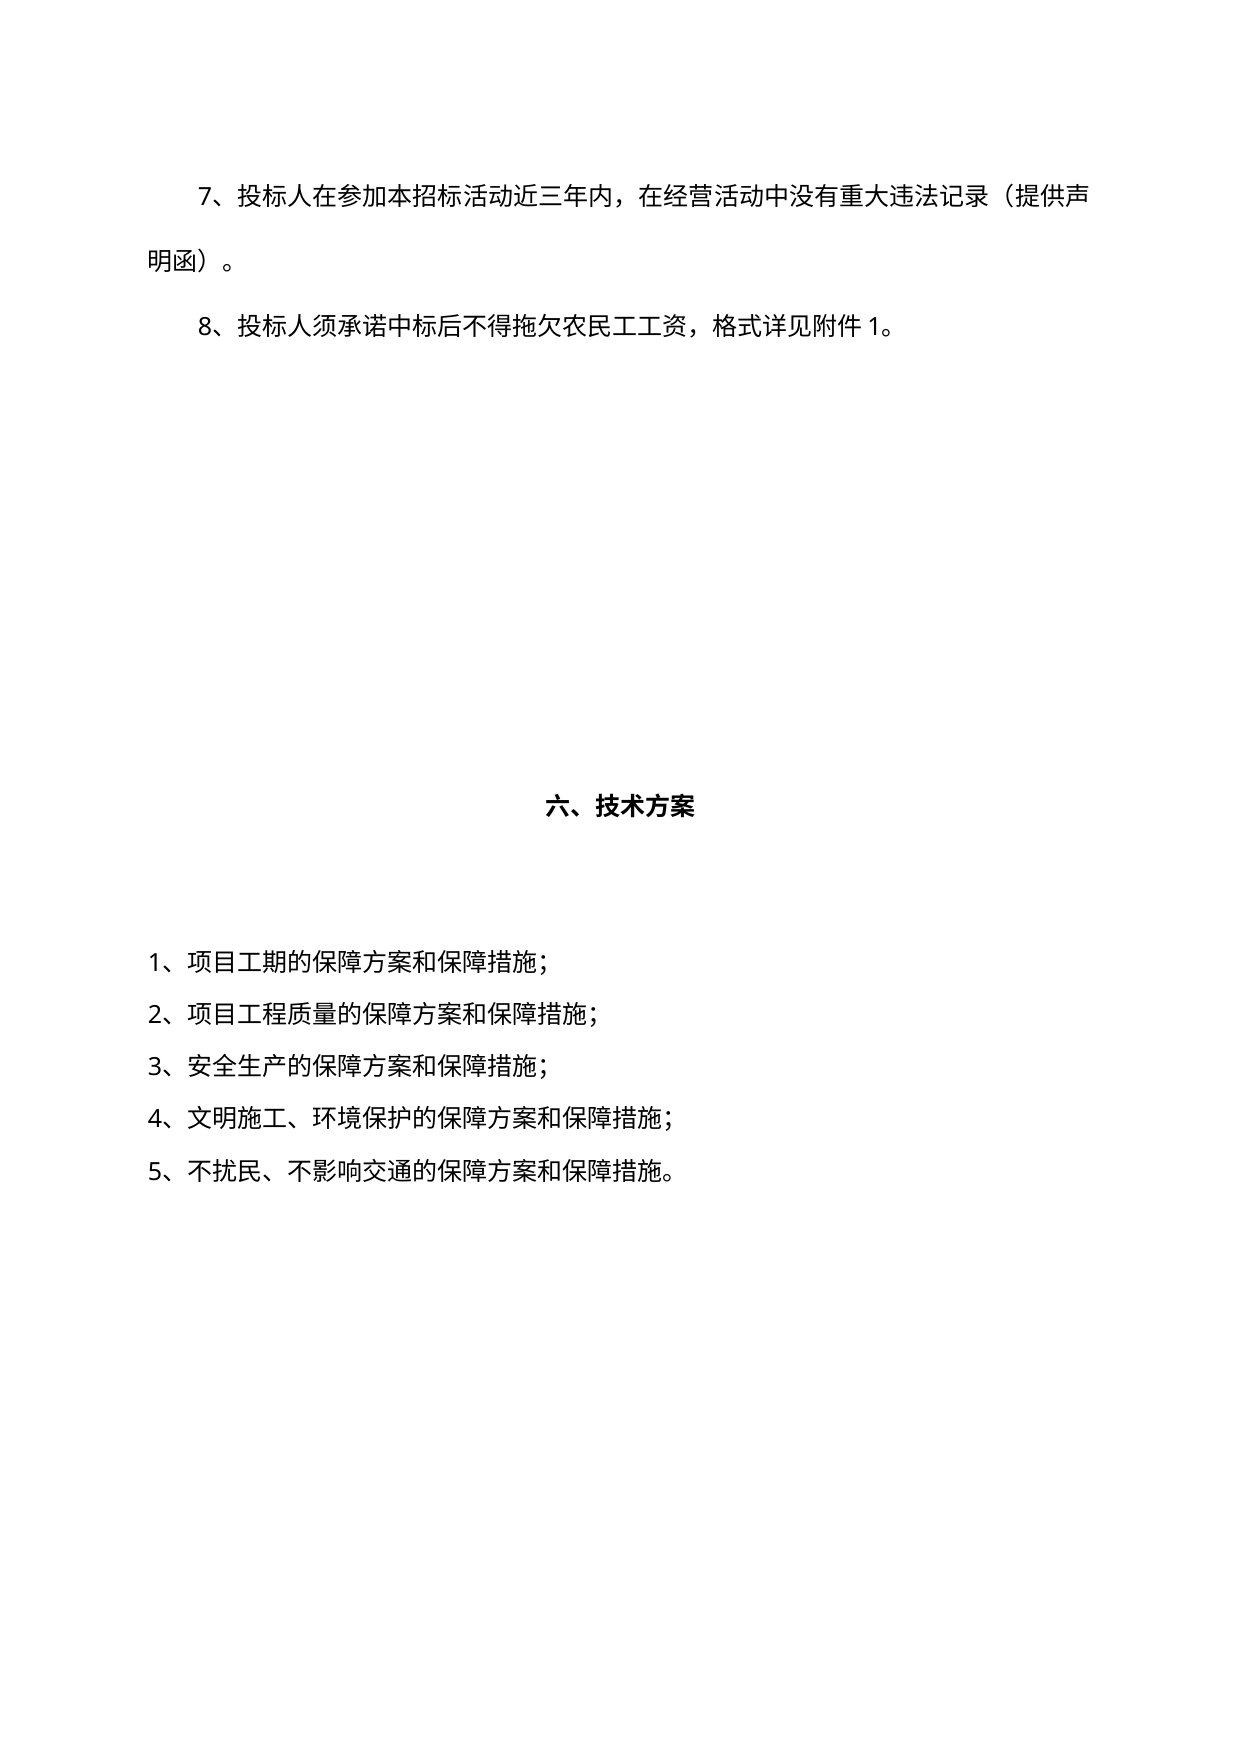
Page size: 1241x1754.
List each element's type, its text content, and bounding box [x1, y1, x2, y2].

text 1、项目工期的保障方案和保障措施； [148, 930, 1092, 982]
text 4、文明施工、环境保护的保障方案和保障措施； [148, 1086, 1092, 1138]
text 3、安全生产的保障方案和保障措施； [148, 1034, 1092, 1086]
text 8、投标人须承诺中标后不得拖欠农民工工资，格式详见附件1。 [148, 292, 1092, 357]
text 2、项目工程质量的保障方案和保障措施； [148, 982, 1092, 1034]
text 7、投标人在参加本招标活动近三年内，在经营活动中没有重大违法记录（提供声明函）。 [148, 162, 1092, 292]
text 5、不扰民、不影响交通的保障方案和保障措施。 [148, 1138, 1092, 1190]
text 六、技术方案 [148, 774, 1092, 826]
